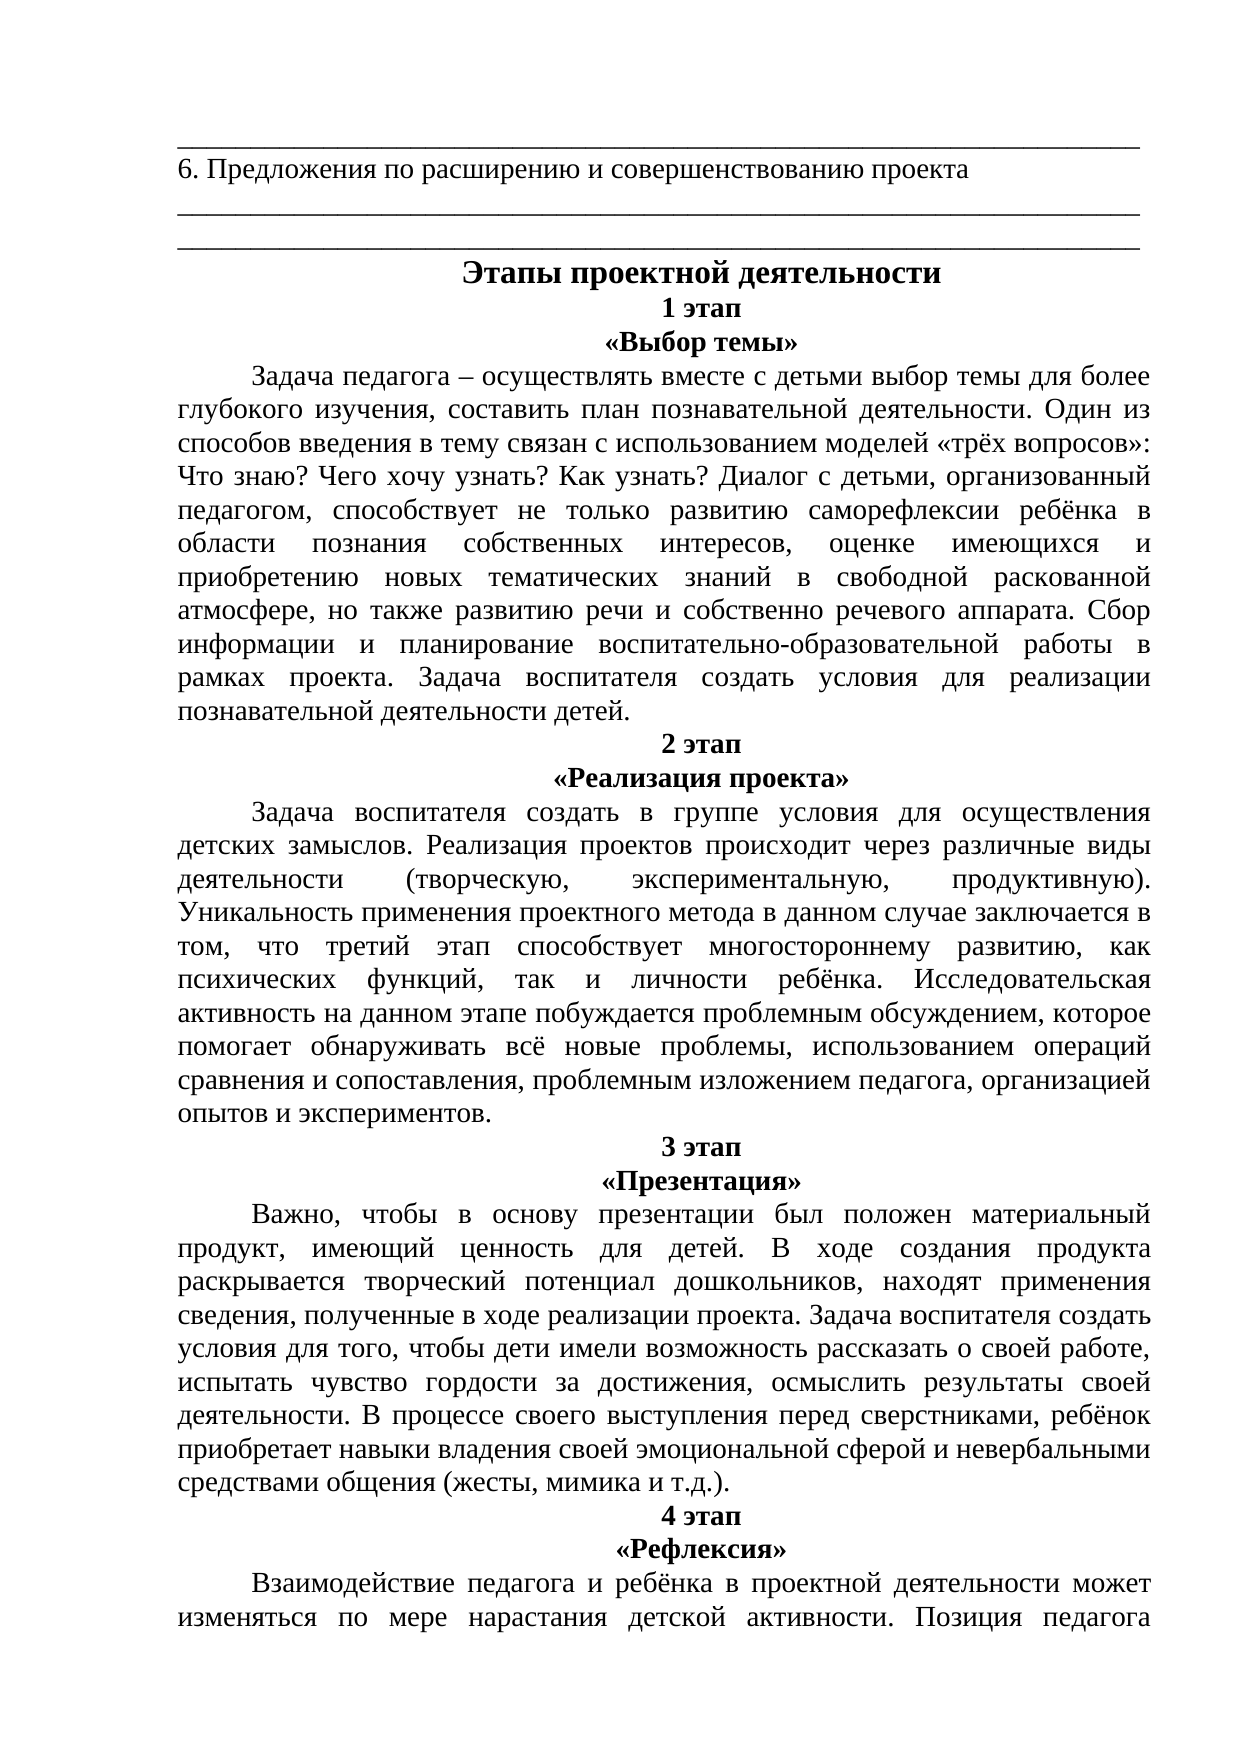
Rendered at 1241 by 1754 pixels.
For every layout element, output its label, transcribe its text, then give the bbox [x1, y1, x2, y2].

text __________________________________________________________________ 6. Предложения по расширению и совершенствованию проекта __________________________________________________________________ [177, 118, 1152, 219]
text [177, 1565, 1152, 1632]
text 1 этап [177, 291, 1152, 324]
text 2 этап [177, 727, 1152, 760]
text «Выбор темы» [177, 324, 1152, 358]
text Задача педагога – осуществлять вместе с детьми выбор темы для более глубокого изучения, составить план познавательной деятельности. Один из способов введения в тему связан с использованием моделей «трёх вопросов»: Что знаю? Чего хочу узнать? Как узнать? Диалог с детьми, организованный педагогом, способствует не только развитию саморефлексии ребёнка в области познания собственных интересов, оценке имеющихся и приобретению новых тематических знаний в свободной раскованной атмосфере, но также развитию речи и собственно речевого аппарата. Сбор информации и планирование воспитательно-образовательной работы в рамках проекта. Задача воспитателя создать условия для реализации познавательной деятельности детей. [177, 358, 1152, 727]
text __________________________________________________________________ [177, 219, 1152, 252]
text «Рефлексия» [177, 1532, 1152, 1565]
text 4 этап [177, 1498, 1152, 1532]
text Этапы проектной деятельности [177, 252, 1152, 291]
text Важно, чтобы в основу презентации был положен материальный продукт, имеющий ценность для детей. В ходе создания продукта раскрывается творческий потенциал дошкольников, находят применения сведения, полученные в ходе реализации проекта. Задача воспитателя создать условия для того, чтобы дети имели возможность рассказать о своей работе, испытать чувство гордости за достижения, осмыслить результаты своей деятельности. В процессе своего выступления перед сверстниками, ребёнок приобретает навыки владения своей эмоциональной сферой и невербальными средствами общения (жесты, мимика и т.д.). [177, 1196, 1152, 1498]
text «Реализация проекта» [177, 760, 1152, 794]
text «Презентация» [177, 1163, 1152, 1196]
text Задача воспитателя создать в группе условия для осуществления детских замыслов. Реализация проектов происходит через различные виды деятельности (творческую, экспериментальную, продуктивную). Уникальность применения проектного метода в данном случае заключается в том, что третий этап способствует многостороннему развитию, как психических функций, так и личности ребёнка. Исследовательская активность на данном этапе побуждается проблемным обсуждением, которое помогает обнаруживать всё новые проблемы, использованием операций сравнения и сопоставления, проблемным изложением педагога, организацией опытов и экспериментов. [177, 794, 1152, 1129]
text 3 этап [177, 1129, 1152, 1163]
